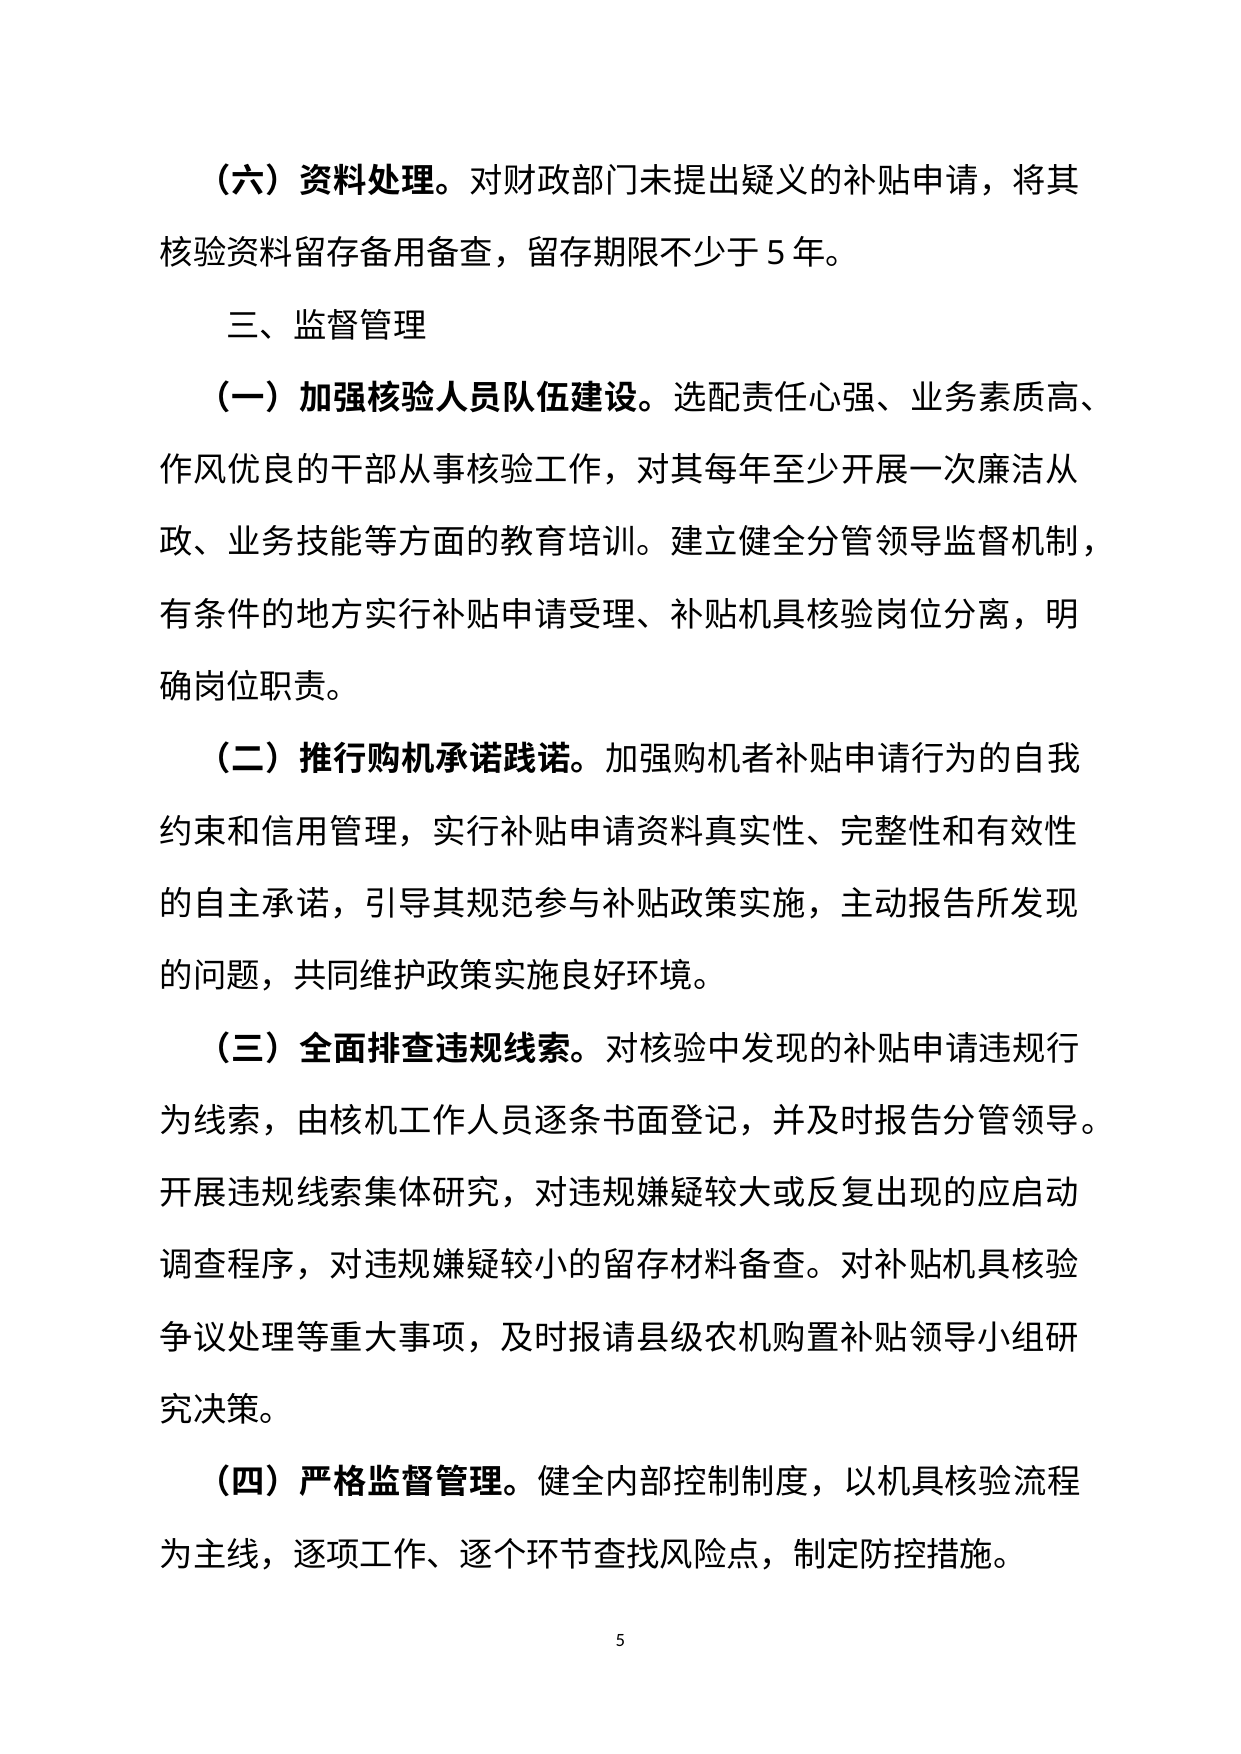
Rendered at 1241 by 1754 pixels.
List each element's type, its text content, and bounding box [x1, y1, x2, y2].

text 三、监督管理 [159, 298, 1081, 347]
list （二）推行购机承诺践诺。加强购机者补贴申请行为的自我约束和信用管理，实行补贴申请资料真实性、完整性和有效性的自主承诺，引导其规范参与补贴政策实施，主动报告所发现的问题，共同维护政策实施良好环境。 [159, 732, 1081, 997]
list （一）加强核验人员队伍建设。选配责任心强、业务素质高、作风优良的干部从事核验工作，对其每年至少开展一次廉洁从政、业务技能等方面的教育培训。建立健全分管领导监督机制，有条件的地方实行补贴申请受理、补贴机具核验岗位分离，明确岗位职责。 [159, 371, 1081, 708]
list （四）严格监督管理。健全内部控制制度，以机具核验流程为主线，逐项工作、逐个环节查找风险点，制定防控措施。 [159, 1455, 1081, 1576]
list （六）资料处理。对财政部门未提出疑义的补贴申请，将其核验资料留存备用备查，留存期限不少于5年。 [159, 153, 1081, 274]
list （三）全面排查违规线索。对核验中发现的补贴申请违规行为线索，由核机工作人员逐条书面登记，并及时报告分管领导。开展违规线索集体研究，对违规嫌疑较大或反复出现的应启动调查程序，对违规嫌疑较小的留存材料备查。对补贴机具核验争议处理等重大事项，及时报请县级农机购置补贴领导小组研究决策。 [159, 1021, 1081, 1431]
